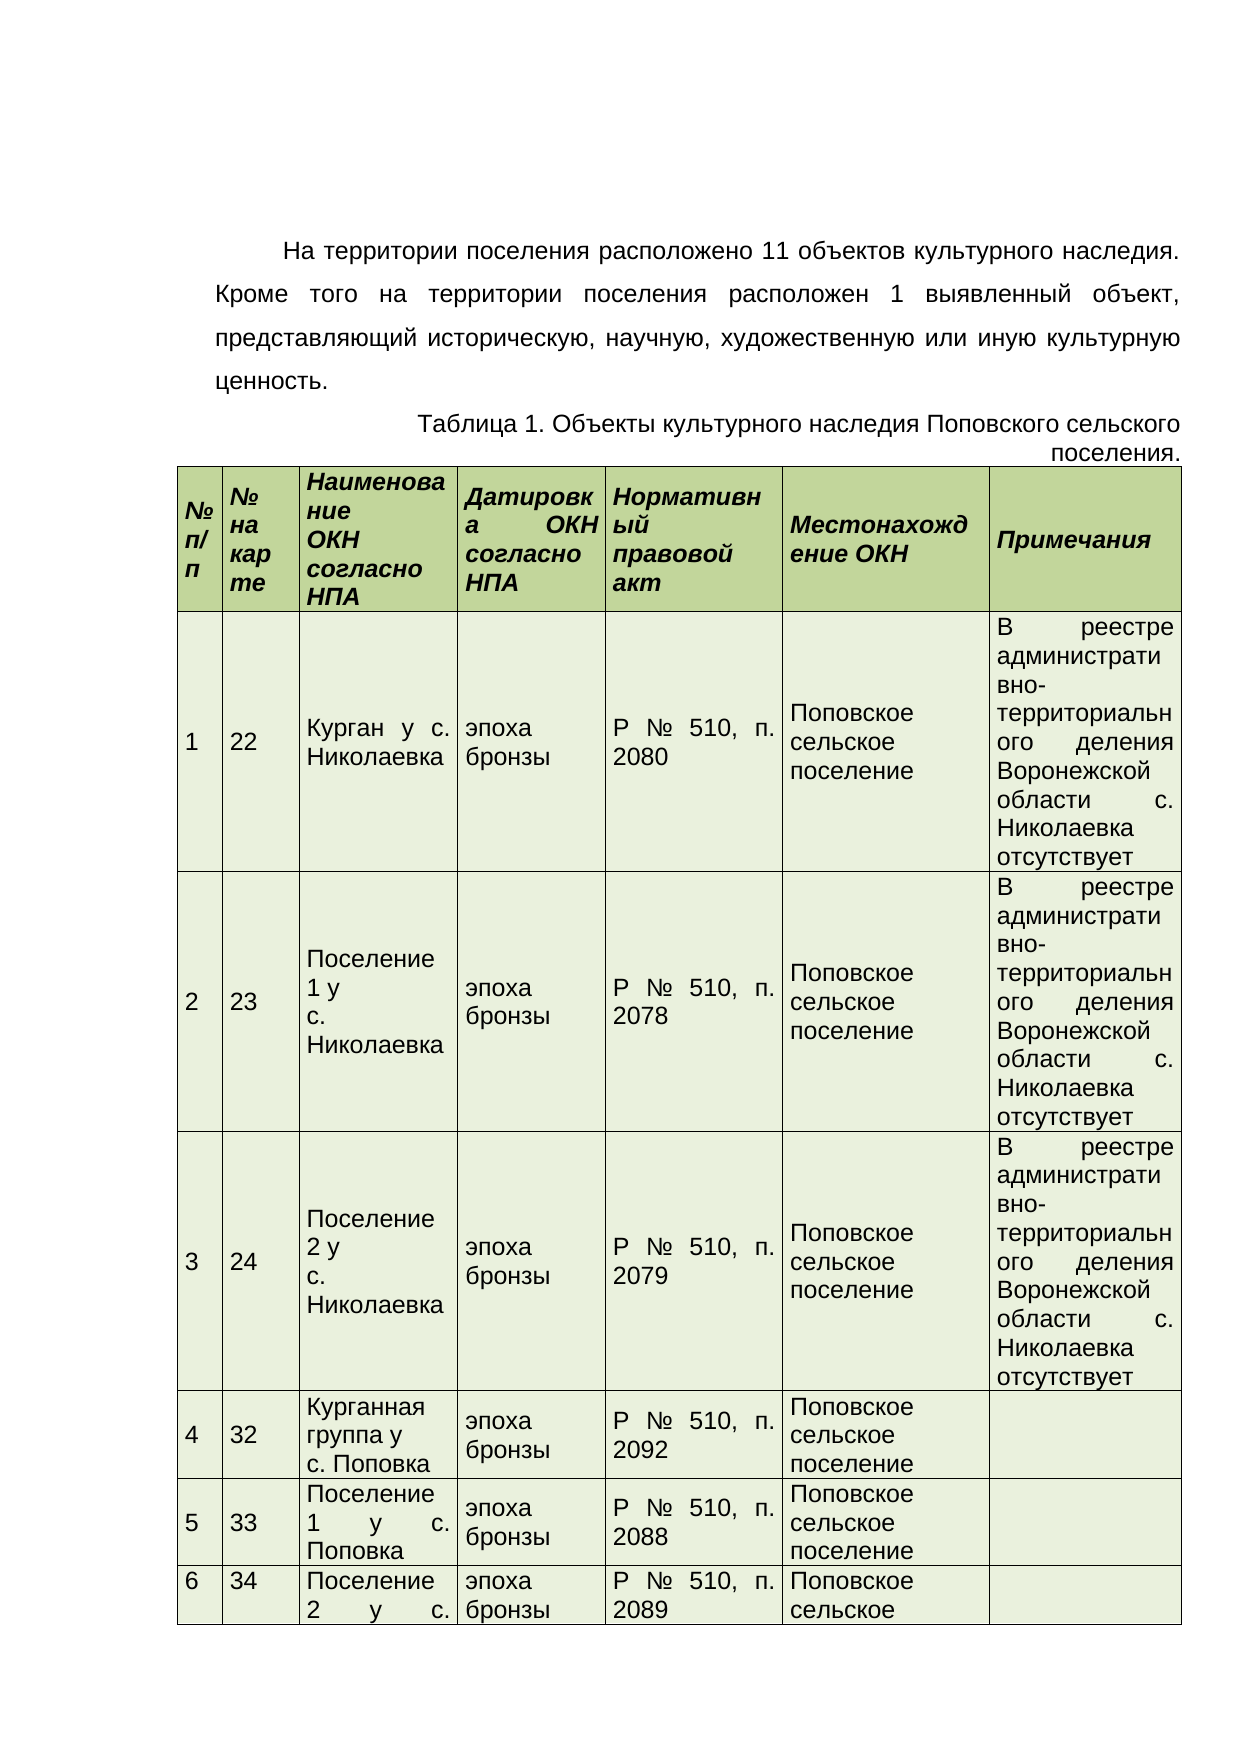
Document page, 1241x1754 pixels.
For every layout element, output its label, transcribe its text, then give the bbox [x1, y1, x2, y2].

table_header Местонахождение ОКН [783, 467, 989, 611]
text На территории поселения расположено 11 объектов культурного наследия. Кроме того на территории поселения расположен 1 выявленный объект, представляющий историческую, научную, художественную или иную культурную ценность. [215, 236, 1181, 394]
table_cell 3 [178, 1132, 222, 1390]
table_cell 5 [178, 1479, 222, 1565]
table_header Датировка ОКН согласно НПА [458, 467, 605, 611]
text Таблица 1. Объекты культурного наследия Поповского сельского поселения. [215, 409, 1181, 466]
table_cell Р № 510, п. 2092 [606, 1391, 782, 1478]
table_cell [990, 1479, 1181, 1565]
table_cell 32 [223, 1391, 299, 1478]
table_cell 2 [178, 872, 222, 1131]
table_cell эпоха бронзы [458, 1566, 605, 1623]
table_cell эпоха бронзы [458, 612, 605, 871]
table_cell 4 [178, 1391, 222, 1478]
table_cell Поповское сельское поселение [783, 1391, 989, 1478]
table_header Примечания [990, 467, 1181, 611]
table_cell Поселение 1 у с. Николаевка [300, 872, 457, 1131]
table_cell эпоха бронзы [458, 872, 605, 1131]
table_cell [990, 1391, 1181, 1478]
table_cell Поповское сельское поселение [783, 612, 989, 871]
table_cell Р № 510, п. 2078 [606, 872, 782, 1131]
table_cell Курганная группа у с. Поповка [300, 1391, 457, 1478]
table_cell 1 [178, 612, 222, 871]
table_cell 6 [178, 1566, 222, 1623]
table_cell Поселение 2 у с. Николаевка [300, 1132, 457, 1390]
table_cell 33 [223, 1479, 299, 1565]
table_cell Поселение 1 у с. Поповка [300, 1479, 457, 1565]
table_header Наименование ОКН согласно НПА [300, 467, 457, 611]
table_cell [300, 1566, 457, 1623]
table_header № п/п [178, 467, 222, 611]
table_cell В реестре административно-территориального деления Воронежской области с. Николаевка отсутствует [990, 612, 1181, 871]
table_header Нормативный правовой акт [606, 467, 782, 611]
table_cell Курган у с. Николаевка [300, 612, 457, 871]
table_cell 34 [223, 1566, 299, 1623]
table_cell эпоха бронзы [458, 1391, 605, 1478]
table_cell В реестре административно-территориального деления Воронежской области с. Николаевка отсутствует [990, 1132, 1181, 1390]
table_cell Р № 510, п. 2079 [606, 1132, 782, 1390]
table_header № на карте [223, 467, 299, 611]
table_cell 23 [223, 872, 299, 1131]
table_cell Поповское сельское поселение [783, 1132, 989, 1390]
table_cell эпоха бронзы [458, 1132, 605, 1390]
table_cell Поповское сельское поселение [783, 872, 989, 1131]
table_cell Р № 510, п. 2089 [606, 1566, 782, 1623]
table_cell Р № 510, п. 2080 [606, 612, 782, 871]
table_cell эпоха бронзы [458, 1479, 605, 1565]
table_cell В реестре административно-территориального деления Воронежской области с. Николаевка отсутствует [990, 872, 1181, 1131]
table_cell Поповское сельское поселение [783, 1479, 989, 1565]
table_cell 22 [223, 612, 299, 871]
table_cell 24 [223, 1132, 299, 1390]
table_cell [990, 1566, 1181, 1623]
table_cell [783, 1566, 989, 1623]
table_cell Р № 510, п. 2088 [606, 1479, 782, 1565]
